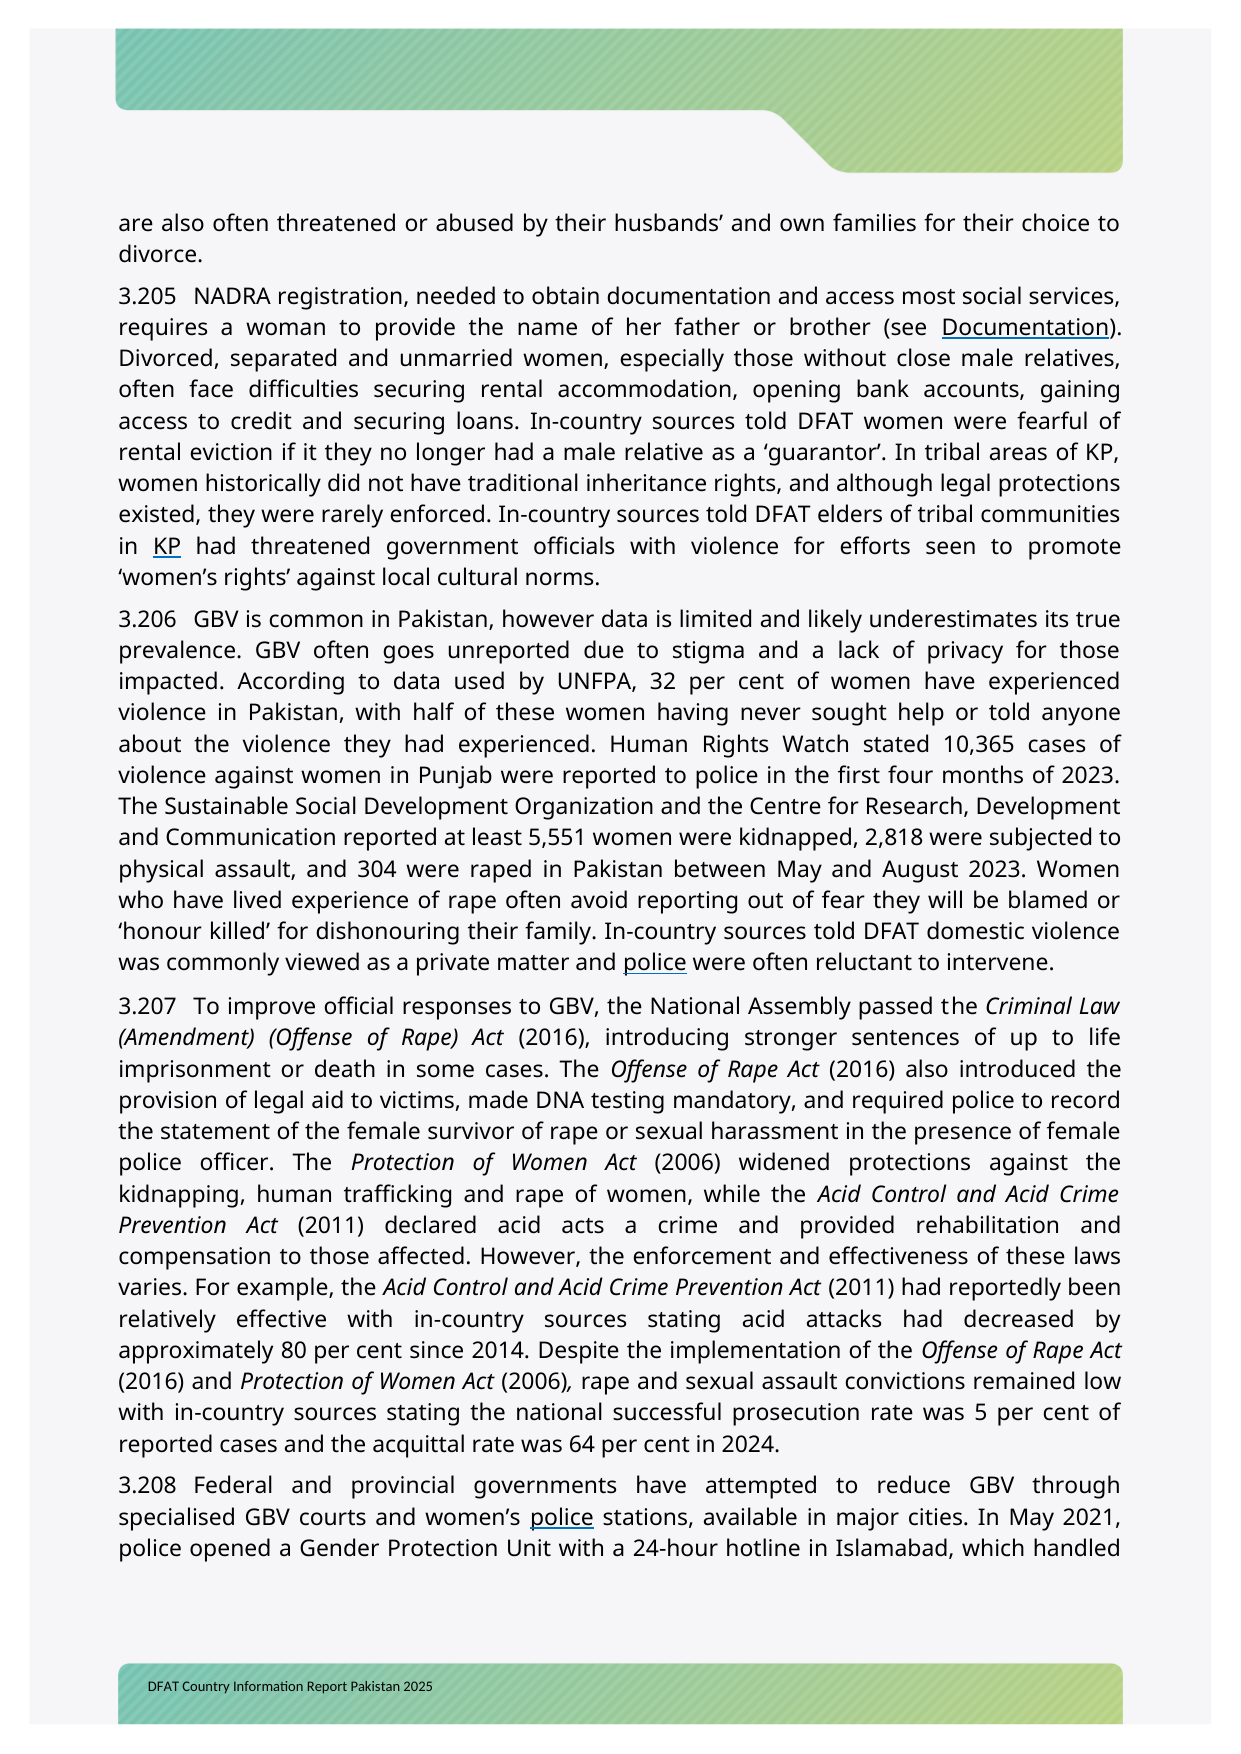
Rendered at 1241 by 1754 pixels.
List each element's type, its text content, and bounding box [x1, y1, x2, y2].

text 3.207 To improve official responses to GBV, the National Assembly passed the Criminal Law (Amendment) (Offense of Rape) Act (2016), introducing stronger sentences of up to life imprisonment or death in some cases. The Offense of Rape Act (2016) also introduced the provision of legal aid to victims, made DNA testing mandatory, and required police to record the statement of the female survivor of rape or sexual harassment in the presence of female police officer. The Protection of Women Act (2006) widened protections against the kidnapping, human trafficking and rape of women, while the Acid Control and Acid Crime Prevention Act (2011) declared acid acts a crime and provided rehabilitation and compensation to those affected. However, the enforcement and effectiveness of these laws varies. For example, the Acid Control and Acid Crime Prevention Act (2011) had reportedly been relatively effective with in-country sources stating acid attacks had decreased by approximately 80 per cent since 2014. Despite the implementation of the Offense of Rape Act (2016) and Protection of Women Act (2006), rape and sexual assault convictions remained low with in-country sources stating the national successful prosecution rate was 5 per cent of reported cases and the acquittal rate was 64 per cent in 2024. [118, 990, 1122, 1459]
list 3.206 GBV is common in Pakistan, however data is limited and likely underestimates its true prevalence. GBV often goes unreported due to stigma and a lack of privacy for those impacted. According to data used by UNFPA, 32 per cent of women have experienced violence in Pakistan, with half of these women having never sought help or told anyone about the violence they had experienced. Human Rights Watch stated 10,365 cases of violence against women in Punjab were reported to police in the first four months of 2023. The Sustainable Social Development Organization and the Centre for Research, Development and Communication reported at least 5,551 women were kidnapped, 2,818 were subjected to physical assault, and 304 were raped in Pakistan between May and August 2023. Women who have lived experience of rape often avoid reporting out of fear they will be blamed or ‘honour killed’ for dishonouring their family. In-country sources told DFAT domestic violence was commonly viewed as a private matter and police were often reluctant to intervene. [118, 603, 1122, 978]
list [118, 207, 1122, 269]
picture [0, 0, 1241, 1754]
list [118, 1469, 1122, 1563]
list 3.205 NADRA registration, needed to obtain documentation and access most social services, requires a woman to provide the name of her father or brother (see Documentation). Divorced, separated and unmarried women, especially those without close male relatives, often face difficulties securing rental accommodation, opening bank accounts, gaining access to credit and securing loans. In-country sources told DFAT women were fearful of rental eviction if it they no longer had a male relative as a ‘guarantor’. In tribal areas of KP, women historically did not have traditional inheritance rights, and although legal protections existed, they were rarely enforced. In-country sources told DFAT elders of tribal communities in KP had threatened government officials with violence for efforts seen to promote ‘women’s rights’ against local cultural norms. [118, 280, 1122, 592]
